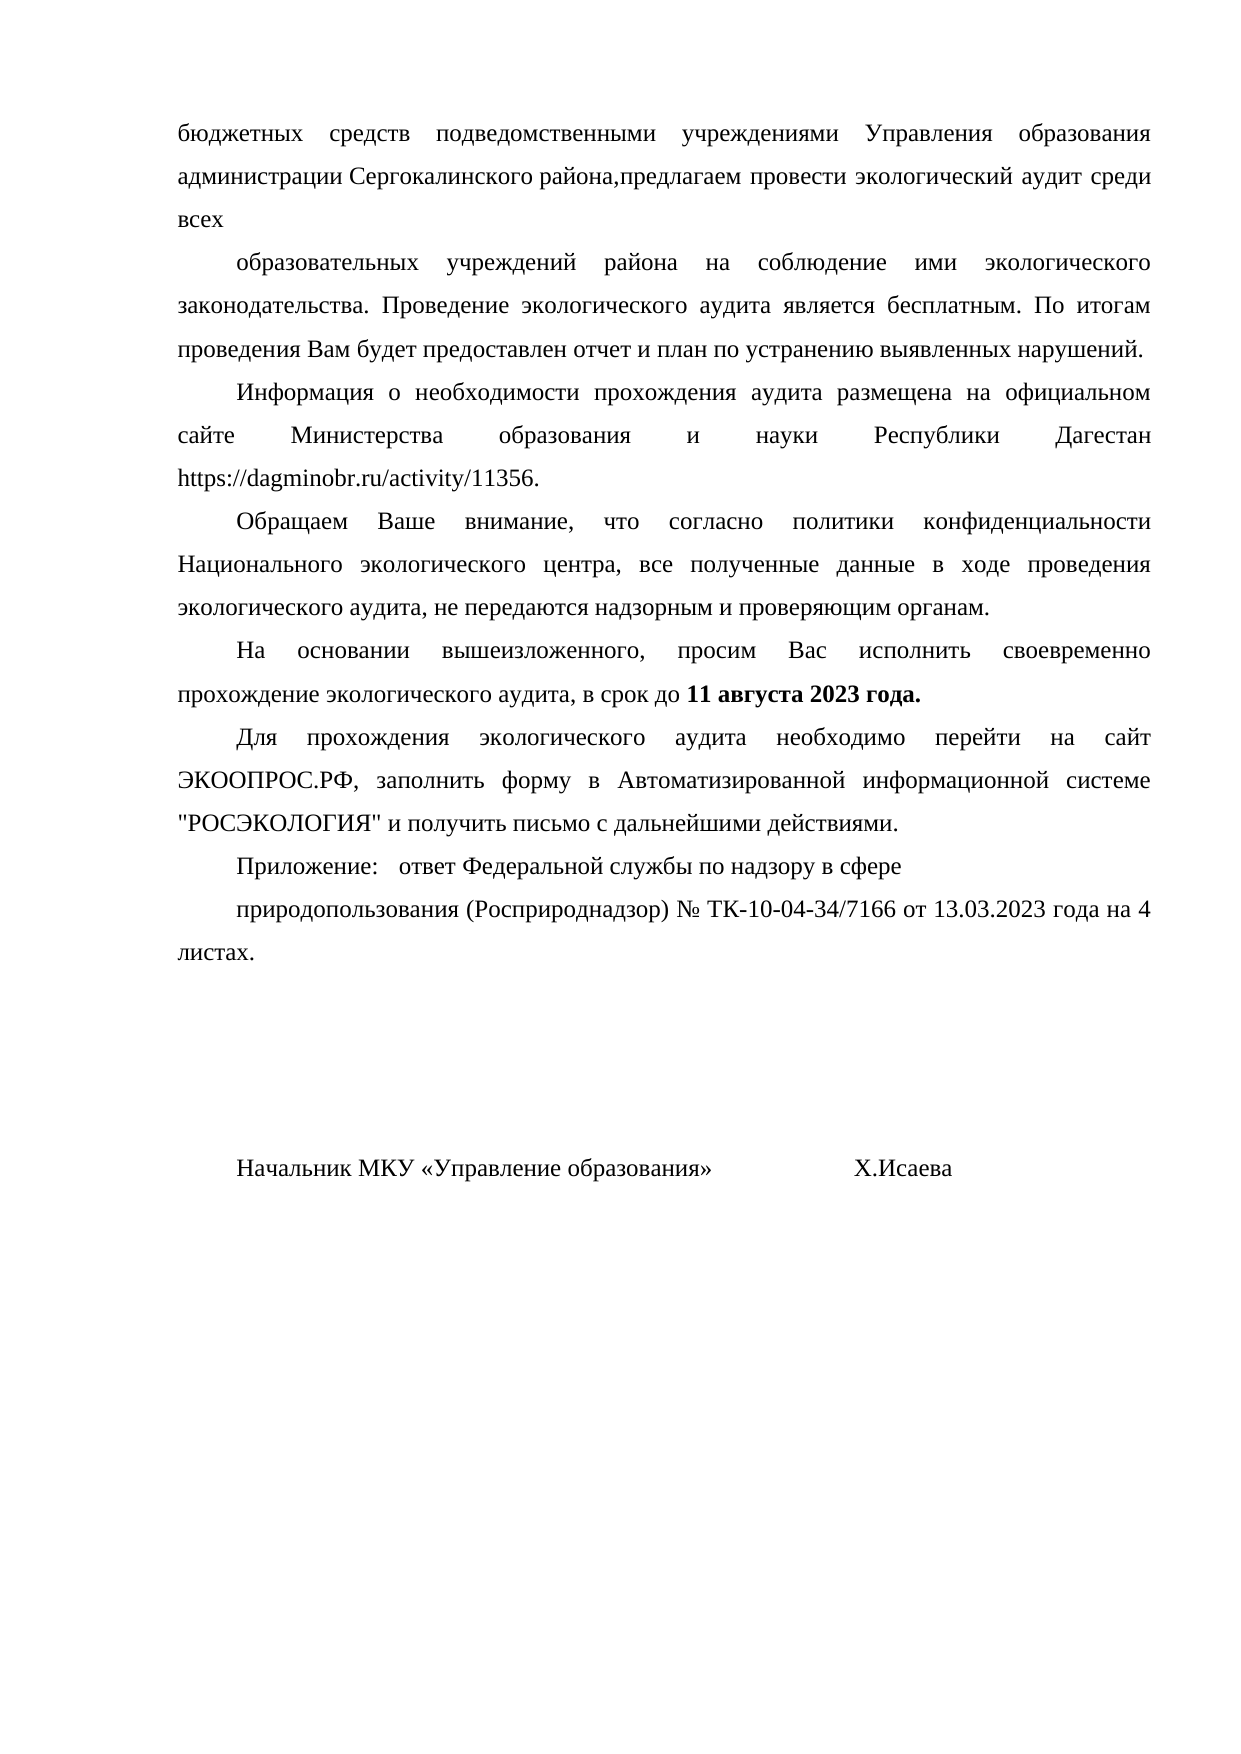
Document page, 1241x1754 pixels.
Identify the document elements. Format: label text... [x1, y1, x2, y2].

text природопользования (Росприроднадзор) № ТК-10-04-34/7166 от 13.03.2023 года на 4 листах. [177, 894, 1152, 966]
text Приложение: ответ Федеральной службы по надзору в сфере [177, 851, 1152, 880]
text Обращаем Ваше внимание, что согласно политики конфиденциальности Национального экологического центра, все полученные данные в ходе проведения экологического аудита, не передаются надзорным и проверяющим органам. [177, 506, 1152, 621]
text Начальник МКУ «Управление образования» Х.Исаева [177, 1153, 1152, 1182]
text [177, 118, 1152, 233]
text образовательных учреждений района на соблюдение ими экологического законодательства. Проведение экологического аудита является бесплатным. По итогам проведения Вам будет предоставлен отчет и план по устранению выявленных нарушений. [177, 247, 1152, 362]
text На основании вышеизложенного, просим Вас исполнить своевременно прохождение экологического аудита, в срок до 11 августа 2023 года. [177, 636, 1152, 707]
text Для прохождения экологического аудита необходимо перейти на сайт ЭКООПРОС.РФ, заполнить форму в Автоматизированной информационной системе "РОСЭКОЛОГИЯ" и получить письмо с дальнейшими действиями. [177, 722, 1152, 837]
text Информация о необходимости прохождения аудита размещена на официальном сайте Министерства образования и науки Республики Дагестан https://dagminobr.ru/activity/11356. [177, 377, 1152, 492]
